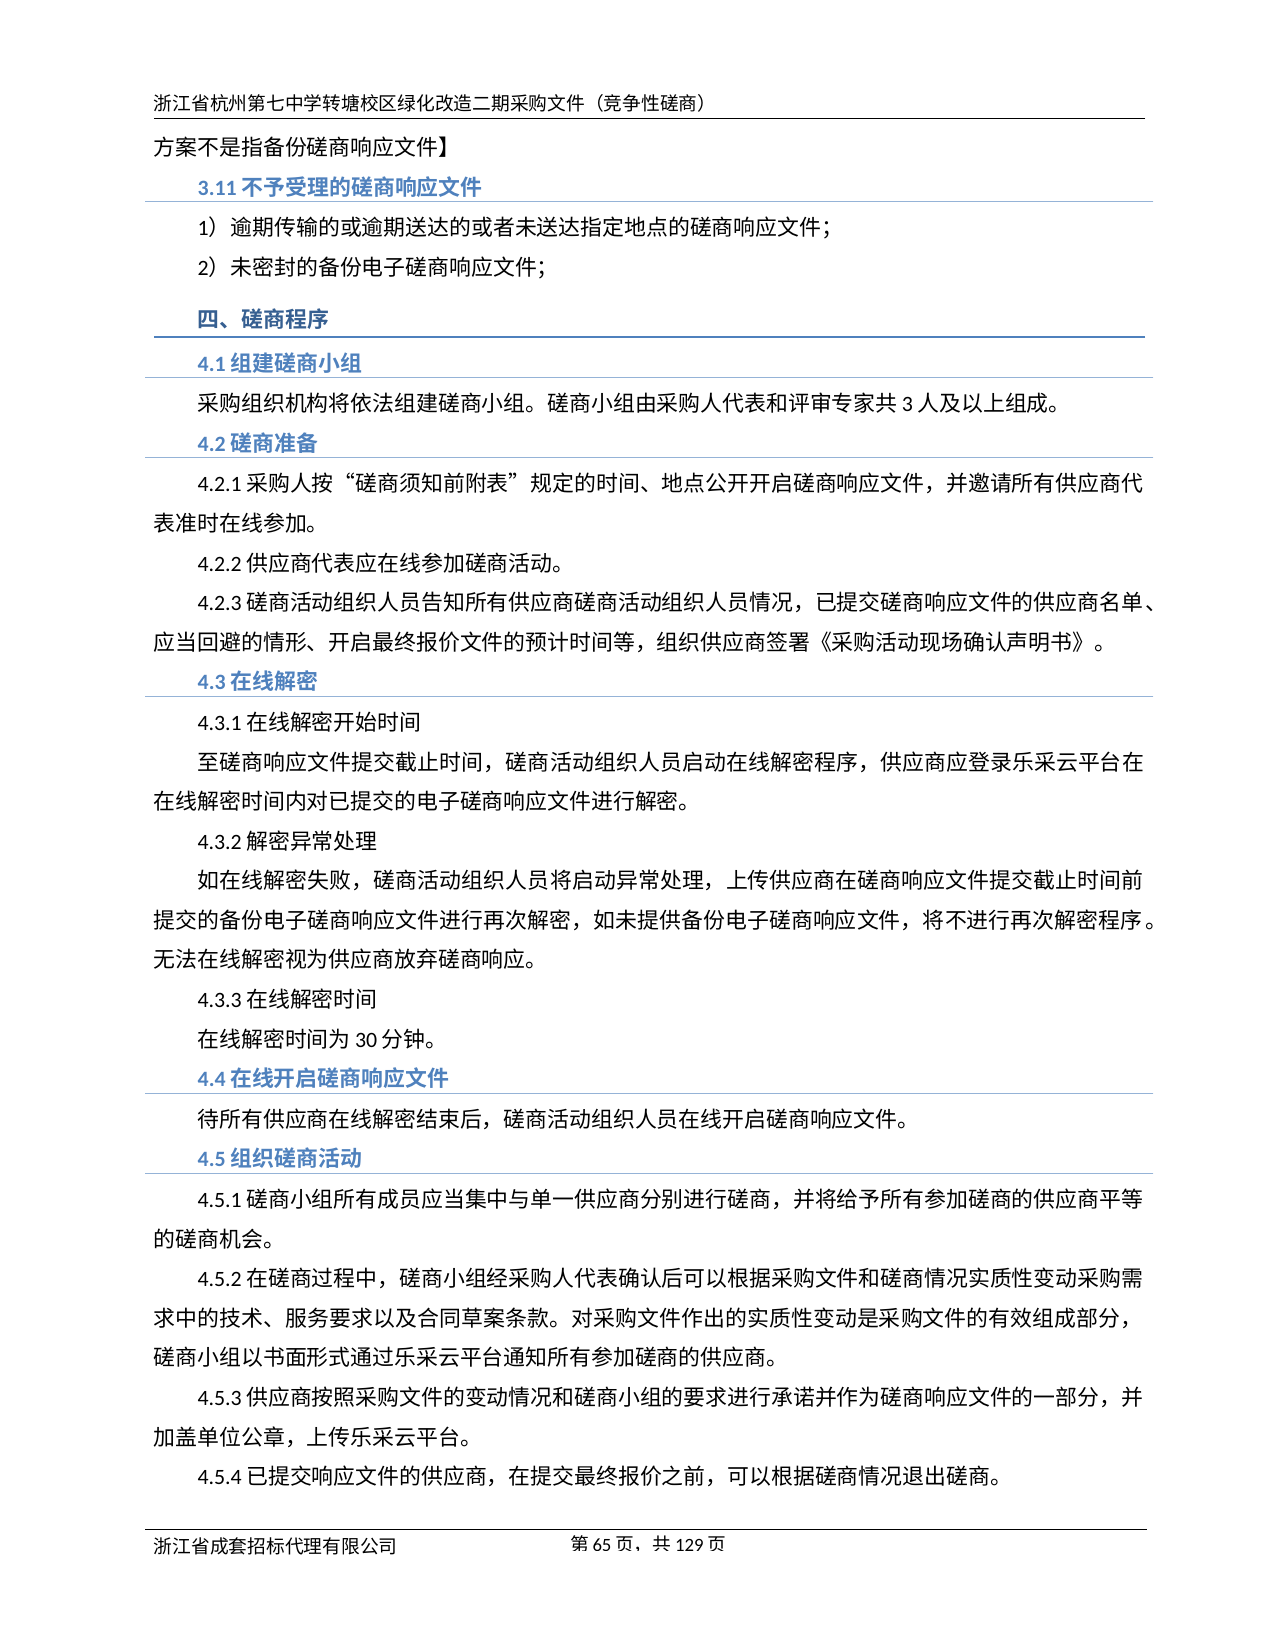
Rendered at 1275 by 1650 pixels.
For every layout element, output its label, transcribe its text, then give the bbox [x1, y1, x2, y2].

text 4.5.1磋商小组所有成员应当集中与单一供应商分别进行磋商，并将给予所有参加磋商的供应商平等的磋商机会。 [153, 1182, 1145, 1253]
text 1）逾期传输的或逾期送达的或者未送达指定地点的磋商响应文件； [153, 210, 1145, 242]
text 4.5.3供应商按照采购文件的变动情况和磋商小组的要求进行承诺并作为磋商响应文件的一部分，并加盖单位公章，上传乐采云平台。 [153, 1380, 1145, 1451]
text 在线解密时间为30分钟。 [153, 1022, 1145, 1053]
subtitle 四、磋商程序 [153, 302, 1145, 338]
text 4.2.1采购人按“磋商须知前附表”规定的时间、地点公开开启磋商响应文件，并邀请所有供应商代表准时在线参加。 [153, 466, 1145, 538]
text 4.2.2供应商代表应在线参加磋商活动。 [153, 546, 1145, 577]
text 4.3.1在线解密开始时间 [153, 705, 1145, 737]
text 4.3.2解密异常处理 [153, 824, 1145, 855]
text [153, 130, 1145, 162]
text 至磋商响应文件提交截止时间，磋商活动组织人员启动在线解密程序，供应商应登录乐采云平台在在线解密时间内对已提交的电子磋商响应文件进行解密。 [153, 744, 1145, 816]
text 4.3.3在线解密时间 [153, 982, 1145, 1014]
text 4.2.3磋商活动组织人员告知所有供应商磋商活动组织人员情况，已提交磋商响应文件的供应商名单、应当回避的情形、开启最终报价文件的预计时间等，组织供应商签署《采购活动现场确认声明书》。 [153, 585, 1145, 656]
subtitle 4.1 组建磋商小组 [145, 346, 1153, 377]
text 4.5.4已提交响应文件的供应商，在提交最终报价之前，可以根据磋商情况退出磋商。 [153, 1459, 1145, 1491]
text 4.5.2在磋商过程中，磋商小组经采购人代表确认后可以根据采购文件和磋商情况实质性变动采购需求中的技术、服务要求以及合同草案条款。对采购文件作出的实质性变动是采购文件的有效组成部分，磋商小组以书面形式通过乐采云平台通知所有参加磋商的供应商。 [153, 1261, 1145, 1372]
text 如在线解密失败，磋商活动组织人员将启动异常处理，上传供应商在磋商响应文件提交截止时间前提交的备份电子磋商响应文件进行再次解密，如未提供备份电子磋商响应文件，将不进行再次解密程序。无法在线解密视为供应商放弃磋商响应。 [153, 863, 1145, 974]
subtitle 4.2 磋商准备 [145, 426, 1153, 457]
text 2）未密封的备份电子磋商响应文件； [153, 250, 1145, 281]
text 待所有供应商在线解密结束后，磋商活动组织人员在线开启磋商响应文件。 [153, 1102, 1145, 1133]
subtitle 4.3 在线解密 [145, 664, 1153, 696]
text 采购组织机构将依法组建磋商小组。磋商小组由采购人代表和评审专家共3人及以上组成。 [153, 386, 1145, 418]
subtitle 3.11 不予受理的磋商响应文件 [145, 169, 1153, 201]
subtitle 4.4在线开启磋商响应文件 [145, 1061, 1153, 1093]
subtitle 4.5 组织磋商活动 [145, 1141, 1153, 1173]
